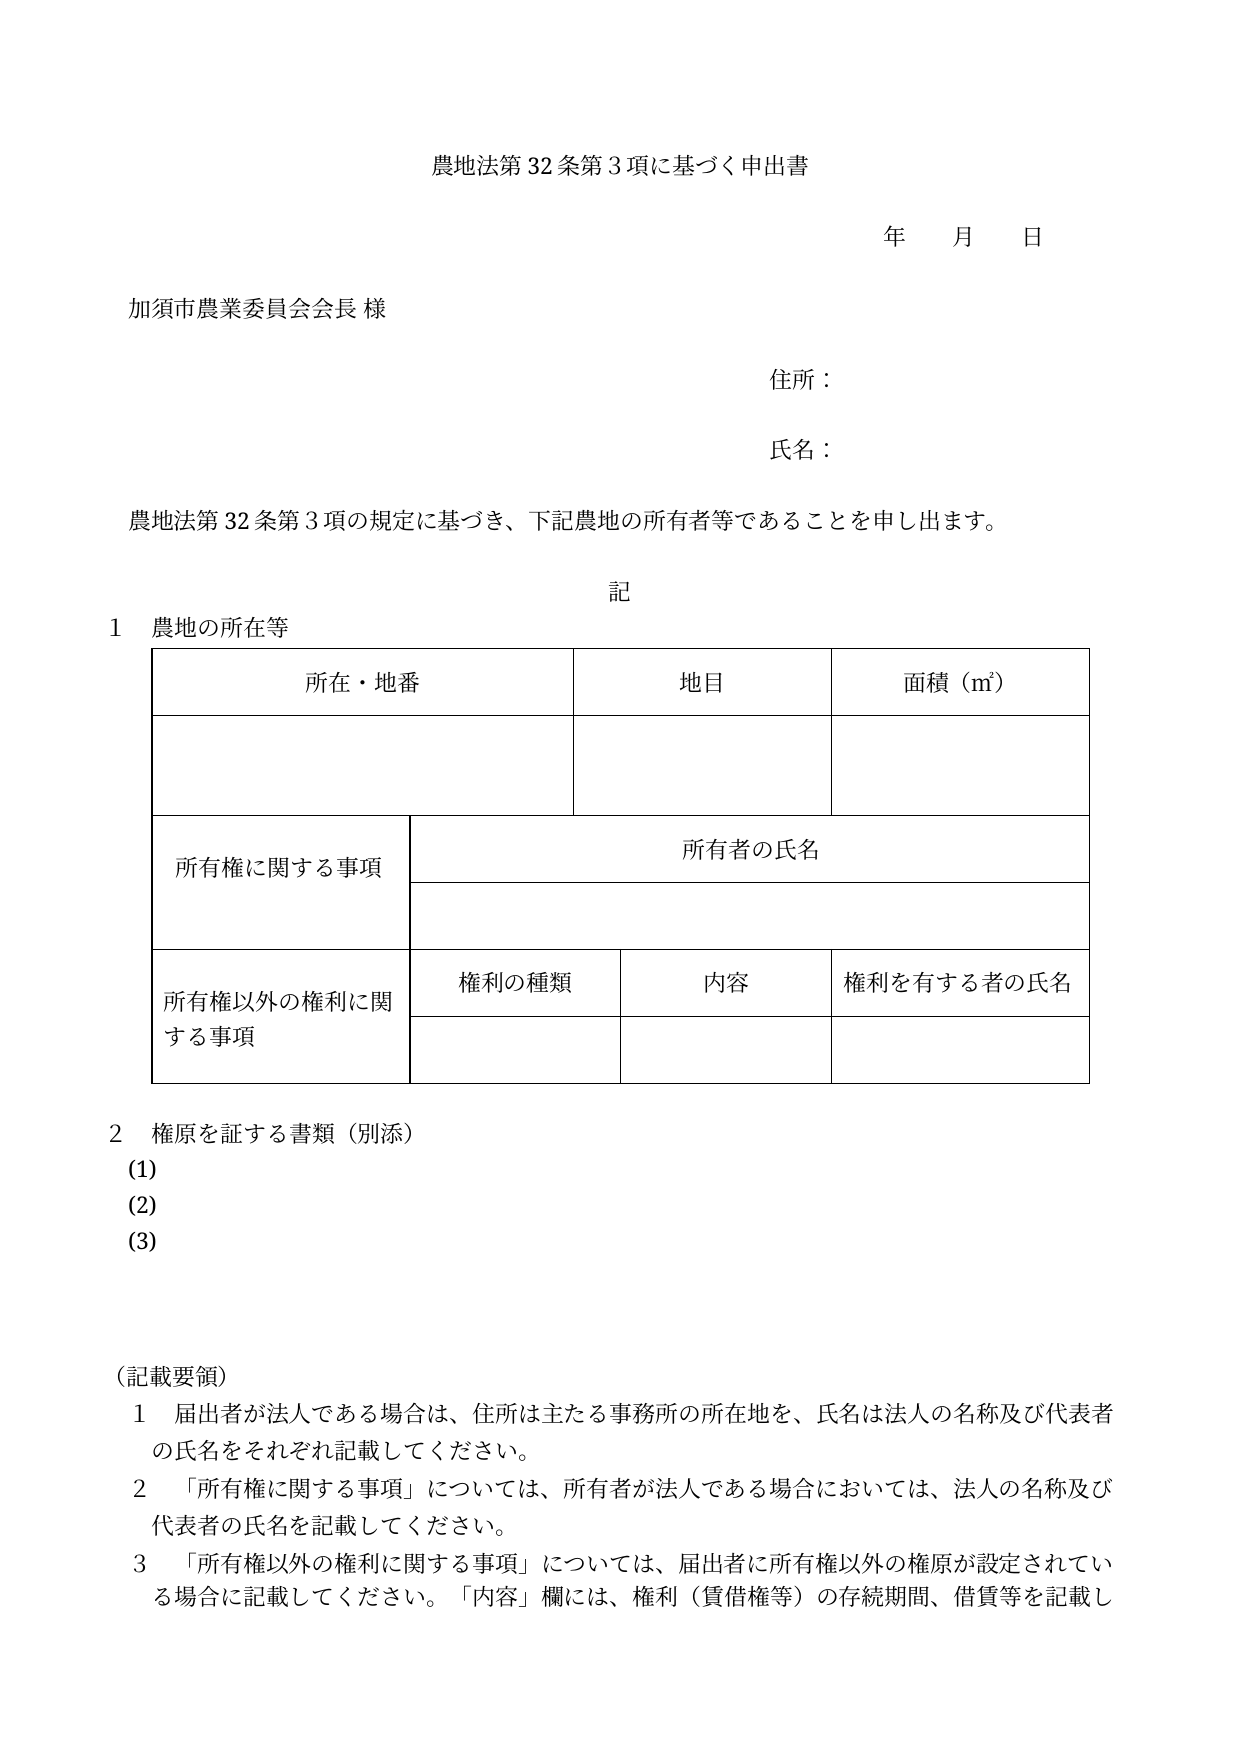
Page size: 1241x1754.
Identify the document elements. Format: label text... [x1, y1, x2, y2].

text 農地法第32条第３項の規定に基づき、下記農地の所有者等であることを申し出ます。 [128, 503, 1136, 536]
list 農地の所在等 [104, 611, 1136, 643]
table_header 所在・地番 [153, 649, 573, 715]
table_cell [832, 816, 1089, 882]
text (2) [128, 1189, 1136, 1220]
table_cell [153, 716, 573, 815]
text 住所： [104, 362, 1123, 395]
text 加須市農業委員会会長 様 [128, 291, 1136, 324]
table_cell 所有権以外の権利に関する事項 [153, 950, 409, 1083]
table_cell 権利の種類 [411, 950, 620, 1016]
table_header 面積（㎡） [832, 649, 1089, 715]
table_cell [832, 1017, 1089, 1083]
text 農地法第32条第３項に基づく申出書 [105, 148, 1135, 181]
text 記 [105, 574, 1135, 607]
table_cell [411, 1017, 620, 1083]
table_cell 所有者の氏名 [621, 816, 832, 882]
list 権原を証する書類（別添） [104, 1116, 1136, 1149]
text (1) [128, 1153, 1136, 1185]
text 年 月 日 [104, 219, 1136, 252]
table_cell 所有権に関する事項 [153, 816, 409, 949]
list 届出者が法人である場合は、住所は主たる事務所の所在地を、氏名は法人の名称及び代表者の氏名をそれぞれ記載してください。 [128, 1396, 1136, 1466]
text 氏名： [104, 432, 1050, 465]
table_cell [832, 883, 1089, 949]
list 「所有権に関する事項」については、所有者が法人である場合においては、法人の名称及び代表者の氏名を記載してください。 [128, 1471, 1136, 1541]
table_cell [832, 716, 1089, 815]
table_cell [621, 1017, 831, 1083]
table_cell [621, 883, 832, 949]
table_cell [574, 716, 831, 815]
table_cell 内容 [621, 950, 831, 1016]
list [128, 1546, 1136, 1612]
table_cell [411, 883, 621, 949]
table_header 地目 [574, 649, 831, 715]
table_cell [411, 816, 621, 882]
table_cell 権利を有する者の氏名 [832, 950, 1089, 1016]
text (3) [128, 1225, 1136, 1256]
text （記載要領） [103, 1359, 1136, 1392]
